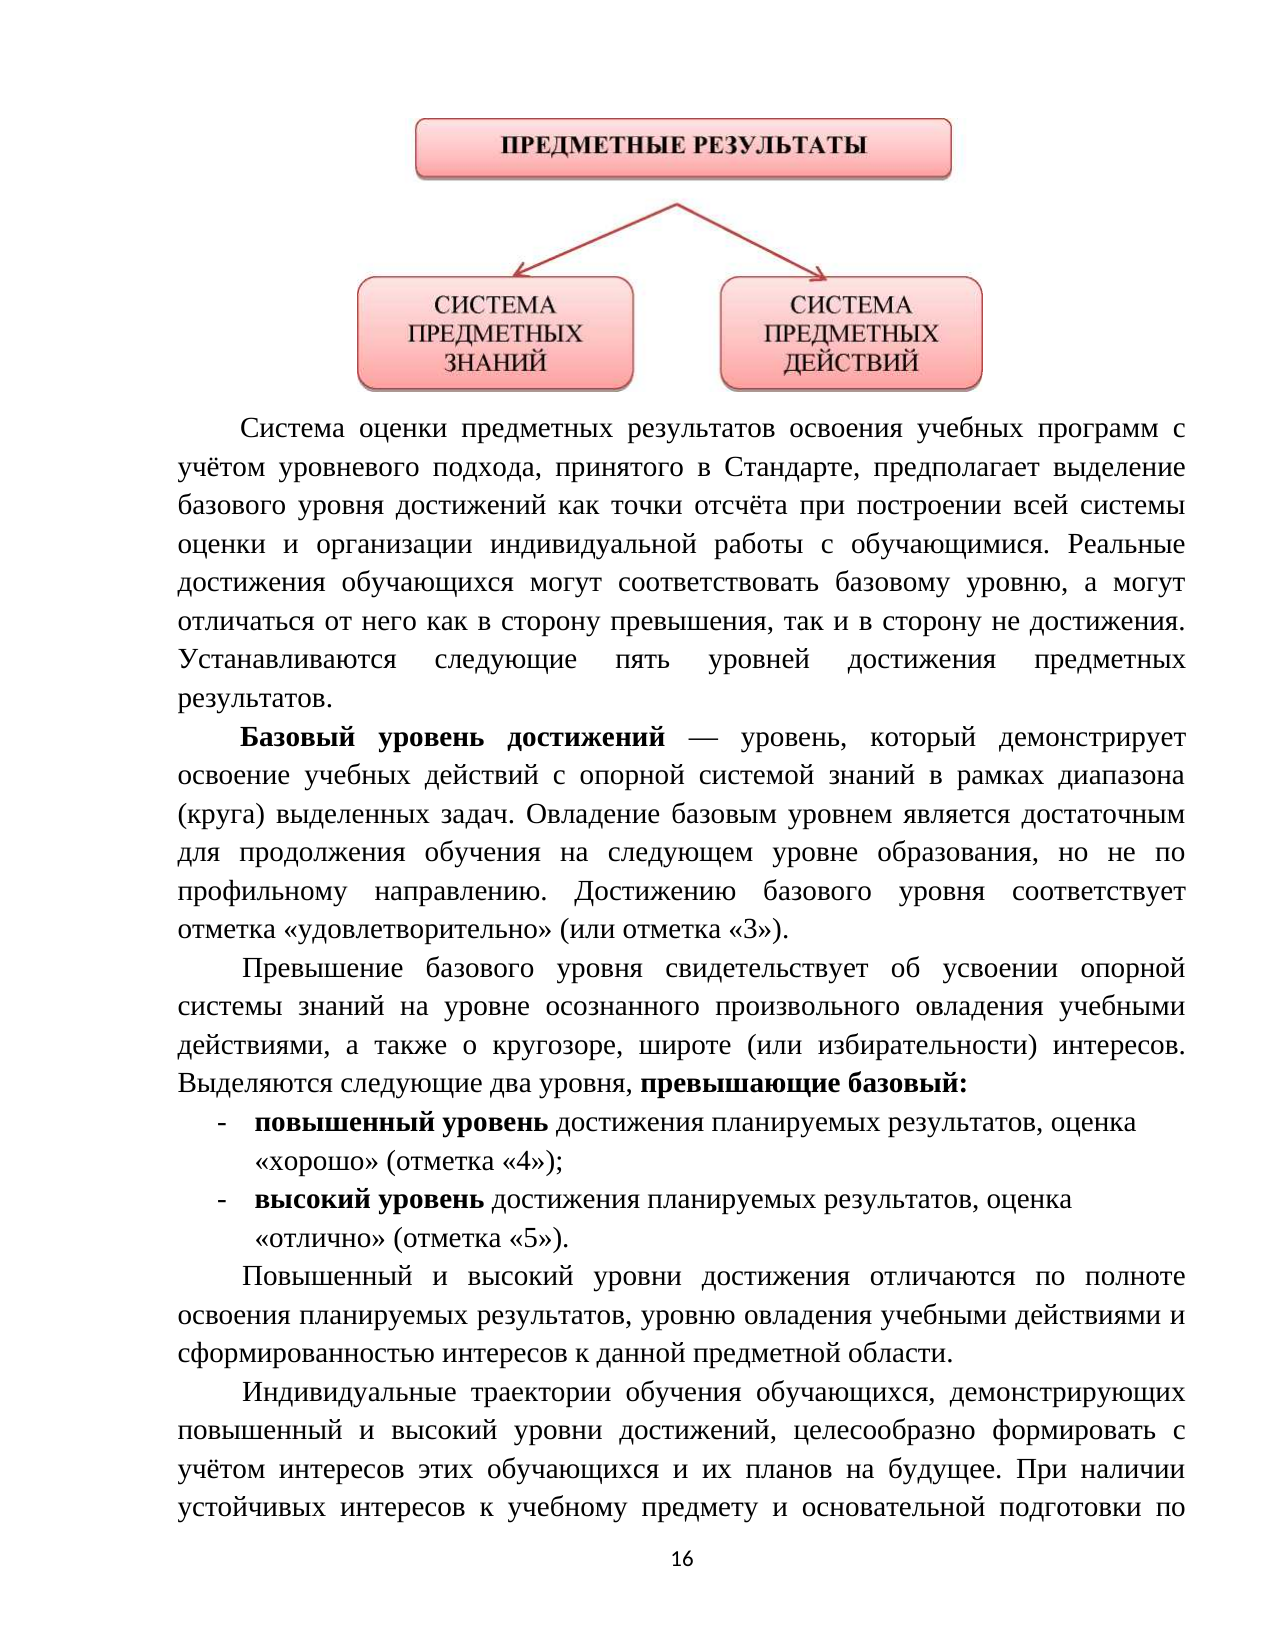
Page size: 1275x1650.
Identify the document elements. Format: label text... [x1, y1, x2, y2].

text Система оценки предметных результатов освоения учебных программ с учётом уровневого подхода, принятого в Стандарте, предполагает выделение базового уровня достижений как точки отсчёта при построении всей системы оценки и организации индивидуальной работы с обучающимися. Реальные достижения обучающихся могут соответствовать базовому уровню, а могут отличаться от него как в сторону превышения, так и в сторону не достижения. Устанавливаются следующие пять уровней достижения предметных результатов. [177, 407, 1186, 715]
picture [357, 118, 983, 392]
text Повышенный и высокий уровни достижения отличаются по полноте освоения планируемых результатов, уровню овладения учебными действиями и сформированностью интересов к данной предметной области. [177, 1255, 1186, 1370]
list повышенный уровень достижения планируемых результатов, оценка «хорошо» (отметка «4»); [217, 1101, 1186, 1178]
text Превышение базового уровня свидетельствует об усвоении опорной системы знаний на уровне осознанного произвольного овладения учебными действиями, а также о кругозоре, широте (или избирательности) интересов. Выделяются следующие два уровня, превышающие базовый: [177, 946, 1186, 1101]
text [177, 1370, 1186, 1524]
list высокий уровень достижения планируемых результатов, оценка «отлично» (отметка «5»). [217, 1178, 1186, 1255]
text Базовый уровень достижений — уровень, который демонстрирует освоение учебных действий с опорной системой знаний в рамках диапазона (круга) выделенных задач. Овладение базовым уровнем является достаточным для продолжения обучения на следующем уровне образования, но не по профильному направлению. Достижению базового уровня соответствует отметка «удовлетворительно» (или отметка «3»). [177, 715, 1186, 946]
